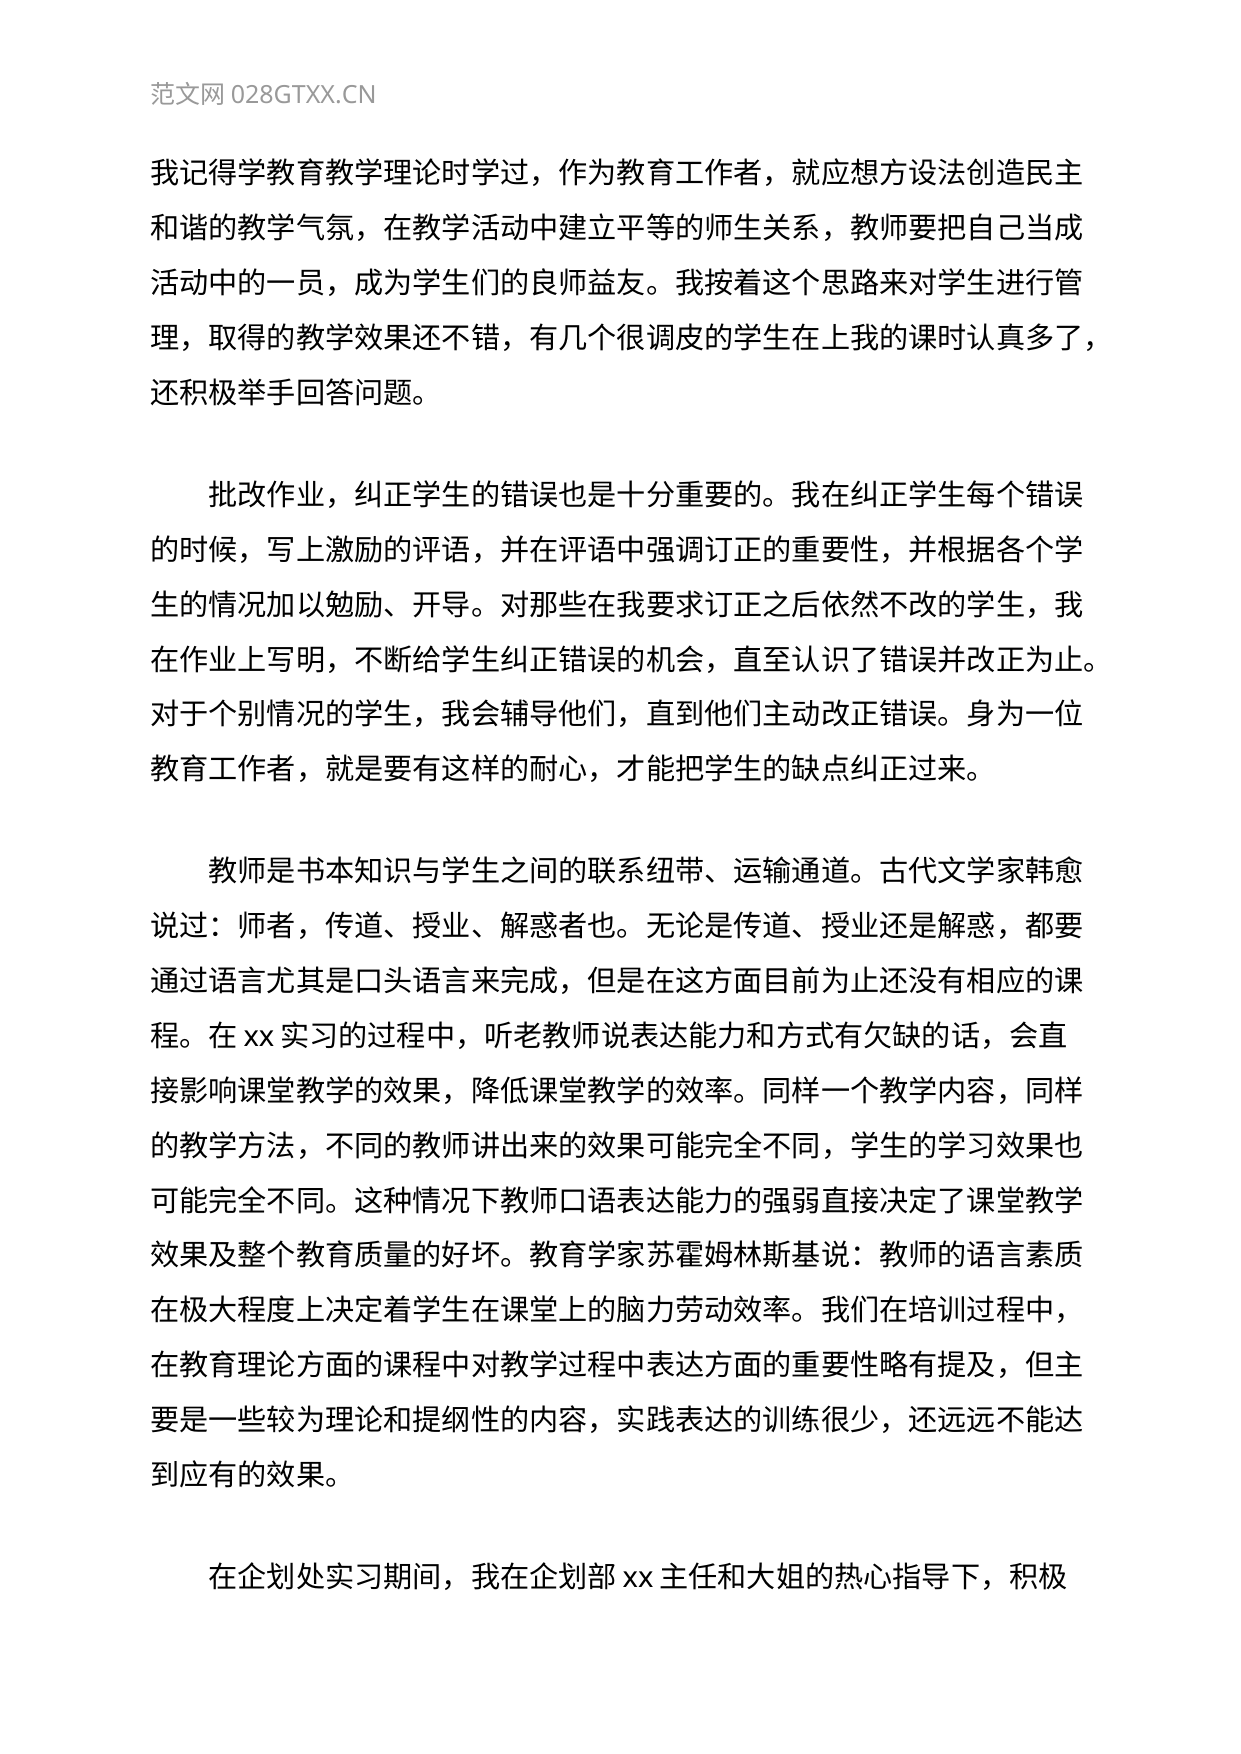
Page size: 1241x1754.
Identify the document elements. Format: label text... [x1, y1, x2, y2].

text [150, 1553, 1090, 1596]
text 批改作业，纠正学生的错误也是十分重要的。我在纠正学生每个错误的时候，写上激励的评语，并在评语中强调订正的重要性，并根据各个学生的情况加以勉励、开导。对那些在我要求订正之后依然不改的学生，我在作业上写明，不断给学生纠正错误的机会，直至认识了错误并改正为止。对于个别情况的学生，我会辅导他们，直到他们主动改正错误。身为一位教育工作者，就是要有这样的耐心，才能把学生的缺点纠正过来。 [150, 471, 1090, 788]
text 教师是书本知识与学生之间的联系纽带、运输通道。古代文学家韩愈说过：师者，传道、授业、解惑者也。无论是传道、授业还是解惑，都要通过语言尤其是口头语言来完成，但是在这方面目前为止还没有相应的课程。在xx实习的过程中，听老教师说表达能力和方式有欠缺的话，会直接影响课堂教学的效果，降低课堂教学的效率。同样一个教学内容，同样的教学方法，不同的教师讲出来的效果可能完全不同，学生的学习效果也可能完全不同。这种情况下教师口语表达能力的强弱直接决定了课堂教学效果及整个教育质量的好坏。教育学家苏霍姆林斯基说：教师的语言素质在极大程度上决定着学生在课堂上的脑力劳动效率。我们在培训过程中，在教育理论方面的课程中对教学过程中表达方面的重要性略有提及，但主要是一些较为理论和提纲性的内容，实践表达的训练很少，还远远不能达到应有的效果。 [150, 848, 1090, 1494]
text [150, 150, 1090, 412]
